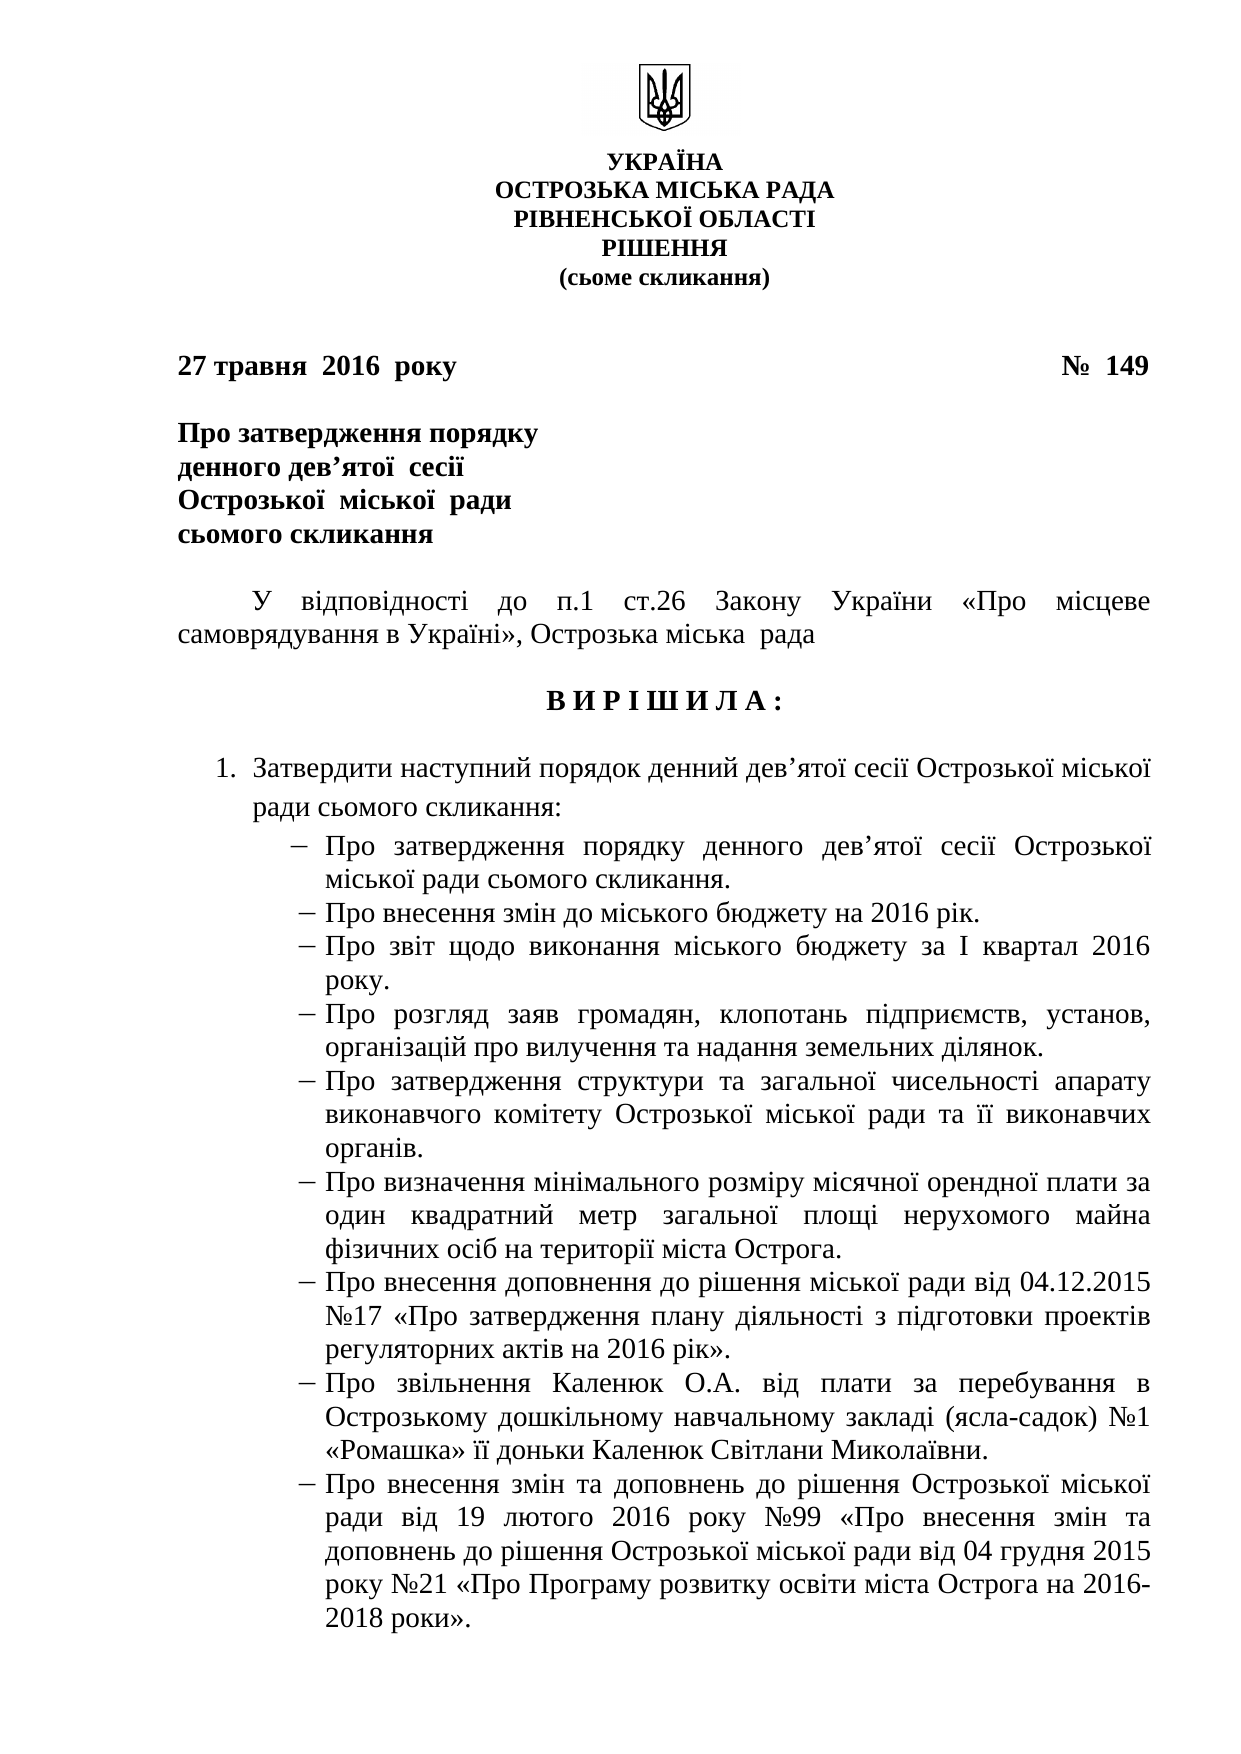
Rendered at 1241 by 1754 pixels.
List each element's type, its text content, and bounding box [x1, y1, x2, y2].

list Про визначення мінімального розміру місячної орендної плати за один квадратний метр загальної площі нерухомого майна фізичних осіб на території міста Острога. [295, 1164, 1152, 1264]
list Про затвердження порядку денного дев’ятої сесії Острозької міської ради сьомого скликання. [287, 828, 1152, 895]
text У відповідності до п.1 ст.26 Закону України «Про місцеве самоврядування в Україні», Острозька міська рада [177, 583, 1152, 650]
list Про розгляд заяв громадян, клопотань підприємств, установ, організацій про вилучення та надання земельних ділянок. [295, 996, 1152, 1063]
text Острозької міської ради [177, 482, 1152, 516]
picture [580, 63, 742, 136]
text денного дев’ятої сесії [177, 449, 1152, 482]
list Про звіт щодо виконання міського бюджету за І квартал 2016 року. [295, 928, 1152, 996]
text В И Р І Ш И Л А : [177, 683, 1152, 717]
text УКРАЇНА [177, 147, 1152, 176]
text сьомого скликання [177, 516, 1152, 549]
text 27 травня 2016 року № 149 [177, 348, 1152, 382]
list Про внесення доповнення до рішення міської ради від 04.12.2015 №17 «Про затвердження плану діяльності з підготовки проектів регуляторних актів на 2016 рік». [295, 1264, 1152, 1365]
list Затвердити наступний порядок денний дев’ятої сесії Острозької міської ради сьомого скликання: [215, 751, 1152, 823]
text (сьоме скликання) [177, 262, 1152, 291]
list Про затвердження структури та загальної чисельності апарату виконавчого комітету Острозької міської ради та її виконавчих органів. [295, 1063, 1152, 1164]
list Про внесення змін до міського бюджету на 2016 рік. [295, 895, 1152, 928]
text РІШЕННЯ [177, 233, 1152, 262]
list Про внесення змін та доповнень до рішення Острозької міської ради від 19 лютого 2016 року №99 «Про внесення змін та доповнень до рішення Острозької міської ради від 04 грудня 2015 року №21 «Про Програму розвитку освіти міста Острога на 2016-2018 роки». [295, 1466, 1152, 1634]
text РІВНЕНСЬКОЇ ОБЛАСТІ [177, 204, 1152, 233]
text Про затвердження порядку [177, 415, 1152, 449]
text ОСТРОЗЬКА МІСЬКА РАДА [177, 176, 1152, 204]
list Про звільнення Каленюк О.А. від плати за перебування в Острозькому дошкільному навчальному закладі (ясла-садок) №1 «Ромашка» її доньки Каленюк Світлани Миколаївни. [295, 1365, 1152, 1466]
